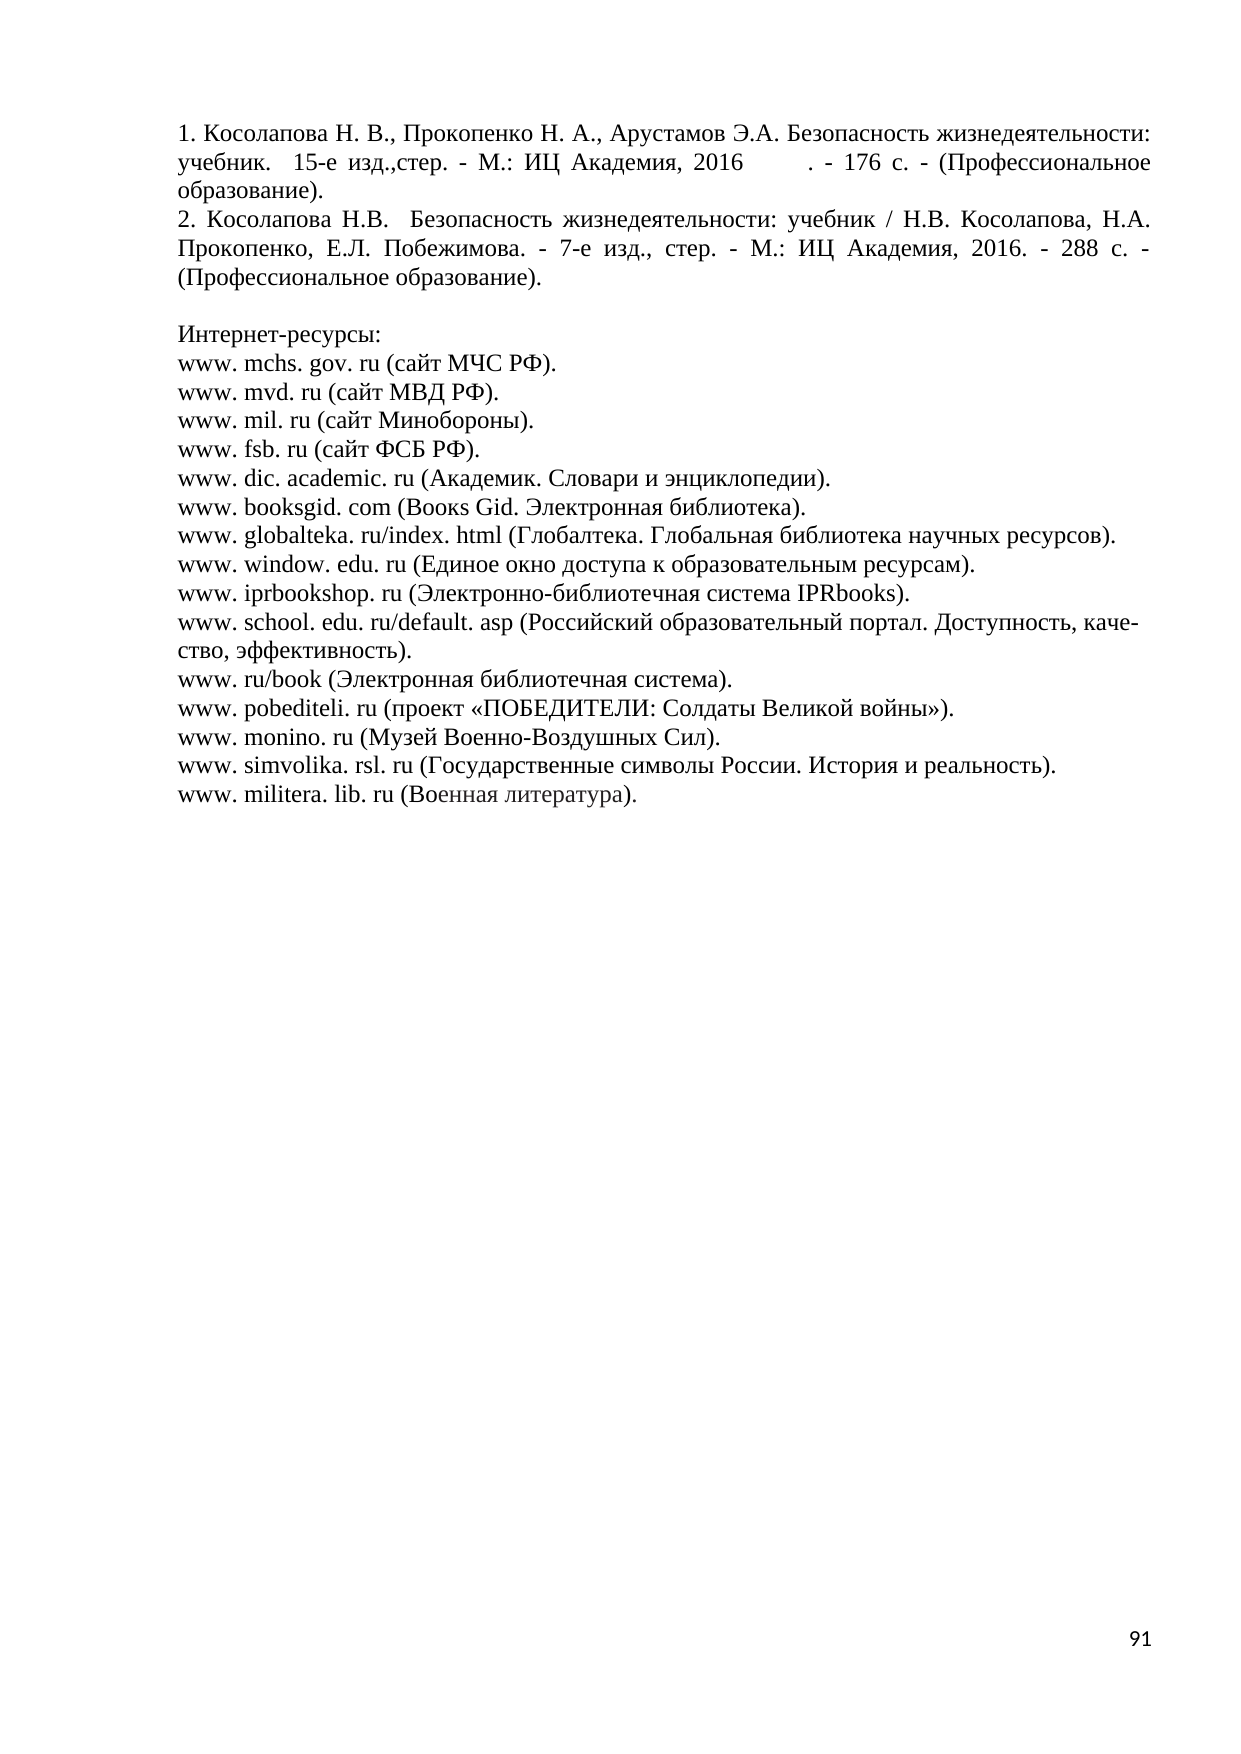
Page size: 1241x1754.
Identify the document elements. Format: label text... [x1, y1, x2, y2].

text www. militera. lib. ru (Военная литература). [177, 779, 1152, 808]
text 1. Косолапова Н. В., Прокопенко Н. А., Арустамов Э.А. Безопасность жизнедеятельности: учебник. 15-е изд.,стер. - М.: ИЦ Академия, 2016 . - 176 с. - (Профессиональное образование). [177, 118, 1152, 204]
text www. simvolika. rsl. ru (Государственные символы России. История и реальность). [177, 751, 1152, 779]
text www. ru/book (Электронная библиотечная система). [177, 664, 1152, 693]
text www. globalteka. ru/index. html (Глобалтека. Глобальная библиотека научных ресурсов). [177, 521, 1152, 549]
text www. fsb. ru (сайт ФСБ РФ). [177, 434, 1152, 463]
text www. mchs. gov. ru (сайт МЧС РФ). [177, 348, 1152, 377]
text ство, эффективность). [177, 636, 1152, 664]
text www. booksgid. com (Воокs Gid. Электронная библиотека). [177, 492, 1152, 521]
text www. window. edu. ru (Единое окно доступа к образовательным ресурсам). [177, 549, 1152, 578]
text www. monino. ru (Музей Военно-Воздушных Сил). [177, 722, 1152, 751]
text www. school. edu. ru/default. asp (Российский образовательный портал. Доступность, каче- [177, 607, 1152, 636]
text www. pobediteli. ru (проект «ПОБЕДИТЕЛИ: Солдаты Великой войны»). [177, 693, 1152, 722]
text www. mvd. ru (сайт МВД РФ). [177, 377, 1152, 406]
text www. dic. academic. ru (Академик. Словари и энциклопедии). [177, 463, 1152, 492]
text 2. Косолапова Н.В. Безопасность жизнедеятельности: учебник / Н.В. Косолапова, Н.А. Прокопенко, Е.Л. Побежимова. - 7-е изд., стер. - М.: ИЦ Академия, 2016. - 288 с. - (Профессиональное образование). [177, 204, 1152, 291]
text www. mil. ru (сайт Минобороны). [177, 406, 1152, 434]
text www. iprbookshop. ru (Электронно-библиотечная система IPRbooks). [177, 578, 1152, 607]
text Интернет-ресурсы: [177, 319, 1152, 348]
